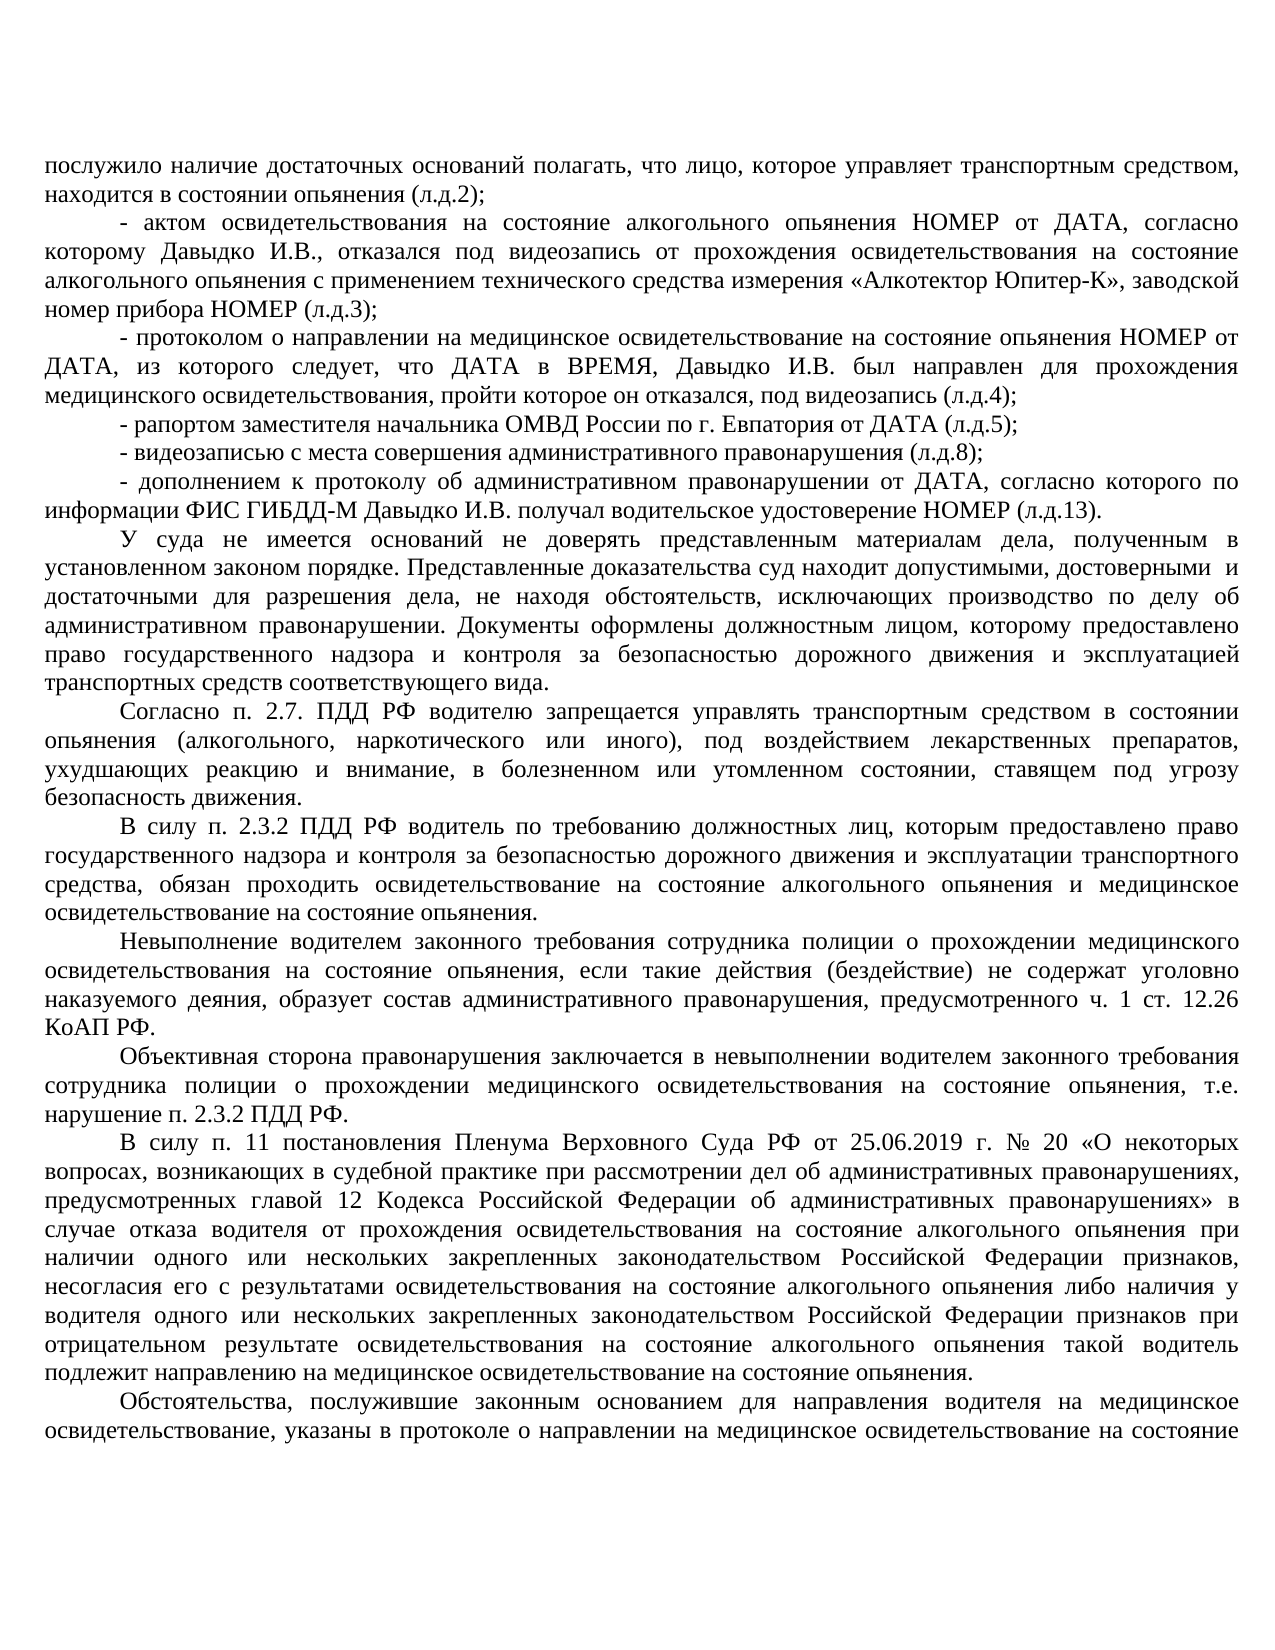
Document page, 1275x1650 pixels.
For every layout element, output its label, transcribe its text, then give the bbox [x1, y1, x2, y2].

text У суда не имеется оснований не доверять представленным материалам дела, полученным в установленном законом порядке. Представленные доказательства суд находит допустимыми, достоверными и достаточными для разрешения дела, не находя обстоятельств, исключающих производство по делу об административном правонарушении. Документы оформлены должностным лицом, которому предоставлено право государственного надзора и контроля за безопасностью дорожного движения и эксплуатацией транспортных средств соответствующего вида. [44, 524, 1240, 696]
text - рапортом заместителя начальника ОМВД России по г. Евпатория от ДАТА (л.д.5); [44, 409, 1240, 437]
text Согласно п. 2.7. ПДД РФ водителю запрещается управлять транспортным средством в состоянии опьянения (алкогольного, наркотического или иного), под воздействием лекарственных препаратов, ухудшающих реакцию и внимание, в болезненном или утомленном состоянии, ставящем под угрозу безопасность движения. [44, 696, 1240, 811]
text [44, 150, 1240, 207]
text - видеозаписью с места совершения административного правонарушения (л.д.8); [44, 437, 1240, 466]
text Невыполнение водителем законного требования сотрудника полиции о прохождении медицинского освидетельствования на состояние опьянения, если такие действия (бездействие) не содержат уголовно наказуемого деяния, образует состав административного правонарушения, предусмотренного ч. 1 ст. 12.26 КоАП РФ. [44, 926, 1240, 1041]
text Объективная сторона правонарушения заключается в невыполнении водителем законного требования сотрудника полиции о прохождении медицинского освидетельствования на состояние опьянения, т.е. нарушение п. 2.3.2 ПДД РФ. [44, 1041, 1240, 1127]
text В силу п. 11 постановления Пленума Верховного Суда РФ от 25.06.2019 г. № 20 «О некоторых вопросах, возникающих в судебной практике при рассмотрении дел об административных правонарушениях, предусмотренных главой 12 Кодекса Российской Федерации об административных правонарушениях» в случае отказа водителя от прохождения освидетельствования на состояние алкогольного опьянения при наличии одного или нескольких закрепленных законодательством Российской Федерации признаков, несогласия его с результатами освидетельствования на состояние алкогольного опьянения либо наличия у водителя одного или нескольких закрепленных законодательством Российской Федерации признаков при отрицательном результате освидетельствования на состояние алкогольного опьянения такой водитель подлежит направлению на медицинское освидетельствование на состояние опьянения. [44, 1127, 1240, 1386]
text - протоколом о направлении на медицинское освидетельствование на состояние опьянения НОМЕР от ДАТА, из которого следует, что ДАТА в ВРЕМЯ, Давыдко И.В. был направлен для прохождения медицинского освидетельствования, пройти которое он отказался, под видеозапись (л.д.4); [44, 322, 1240, 409]
text В силу п. 2.3.2 ПДД РФ водитель по требованию должностных лиц, которым предоставлено право государственного надзора и контроля за безопасностью дорожного движения и эксплуатации транспортного средства, обязан проходить освидетельствование на состояние алкогольного опьянения и медицинское освидетельствование на состояние опьянения. [44, 811, 1240, 926]
text - дополнением к протоколу об административном правонарушении от ДАТА, согласно которого по информации ФИС ГИБДД-М Давыдко И.В. получал водительское удостоверение НОМЕР (л.д.13). [44, 466, 1240, 524]
text - актом освидетельствования на состояние алкогольного опьянения НОМЕР от ДАТА, согласно которому Давыдко И.В., отказался под видеозапись от прохождения освидетельствования на состояние алкогольного опьянения с применением технического средства измерения «Алкотектор Юпитер-К», заводской номер прибора НОМЕР (л.д.3); [44, 207, 1240, 322]
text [44, 1386, 1240, 1444]
